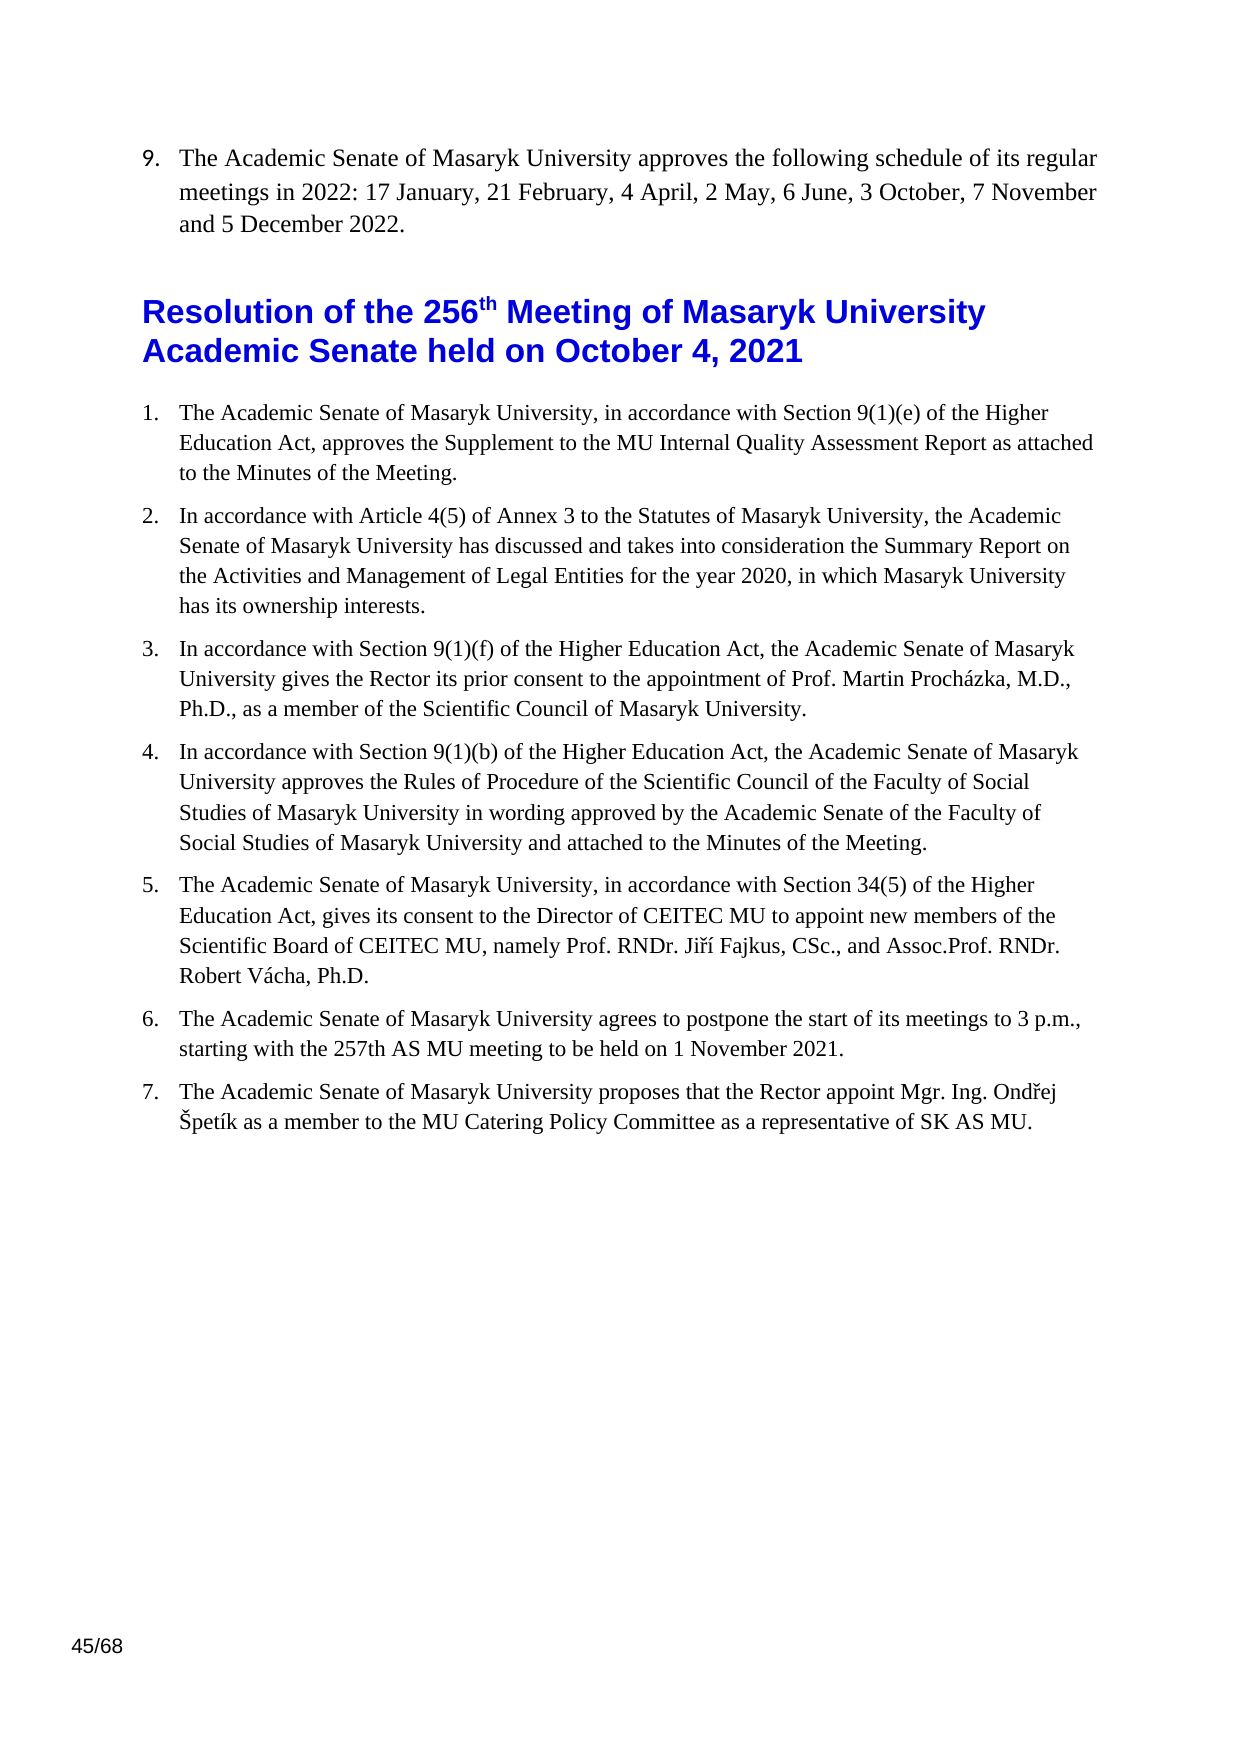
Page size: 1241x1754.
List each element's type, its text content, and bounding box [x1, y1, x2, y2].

list The Academic Senate of Masaryk University agrees to postpone the start of its meetings to 3 p.m., starting with the 257th AS MU meeting to be held on 1 November 2021. [142, 1005, 1098, 1061]
list In accordance with Section 9(1)(b) of the Higher Education Act, the Academic Senate of Masaryk University approves the Rules of Procedure of the Scientific Council of the Faculty of Social Studies of Masaryk University in wording approved by the Academic Senate of the Faculty of Social Studies of Masaryk University and attached to the Minutes of the Meeting. [142, 738, 1098, 855]
list The Academic Senate of Masaryk University, in accordance with Section 9(1)(e) of the Higher Education Act, approves the Supplement to the MU Internal Quality Assessment Report as attached to the Minutes of the Meeting. [142, 399, 1098, 485]
list The Academic Senate of Masaryk University proposes that the Rector appoint Mgr. Ing. Ondřej Špetík as a member to the MU Catering Policy Committee as a representative of SK AS MU. [142, 1078, 1098, 1134]
subtitle Resolution of the 256th Meeting of Masaryk University Academic Senate held on October 4, 2021 [142, 293, 1098, 369]
list In accordance with Section 9(1)(f) of the Higher Education Act, the Academic Senate of Masaryk University gives the Rector its prior consent to the appointment of Prof. Martin Procházka, M.D., Ph.D., as a member of the Scientific Council of Masaryk University. [142, 635, 1098, 722]
list The Academic Senate of Masaryk University, in accordance with Section 34(5) of the Higher Education Act, gives its consent to the Director of CEITEC MU to appoint new members of the Scientific Board of CEITEC MU, namely Prof. RNDr. Jiří Fajkus, CSc., and Assoc.Prof. RNDr. Robert Vácha, Ph.D. [142, 872, 1098, 988]
list The Academic Senate of Masaryk University approves the following schedule of its regular meetings in 2022: 17 January, 21 February, 4 April, 2 May, 6 June, 3 October, 7 November and 5 December 2022. [141, 142, 1098, 238]
list In accordance with Article 4(5) of Annex 3 to the Statutes of Masaryk University, the Academic Senate of Masaryk University has discussed and takes into consideration the Summary Report on the Activities and Management of Legal Entities for the year 2020, in which Masaryk University has its ownership interests. [142, 502, 1098, 619]
